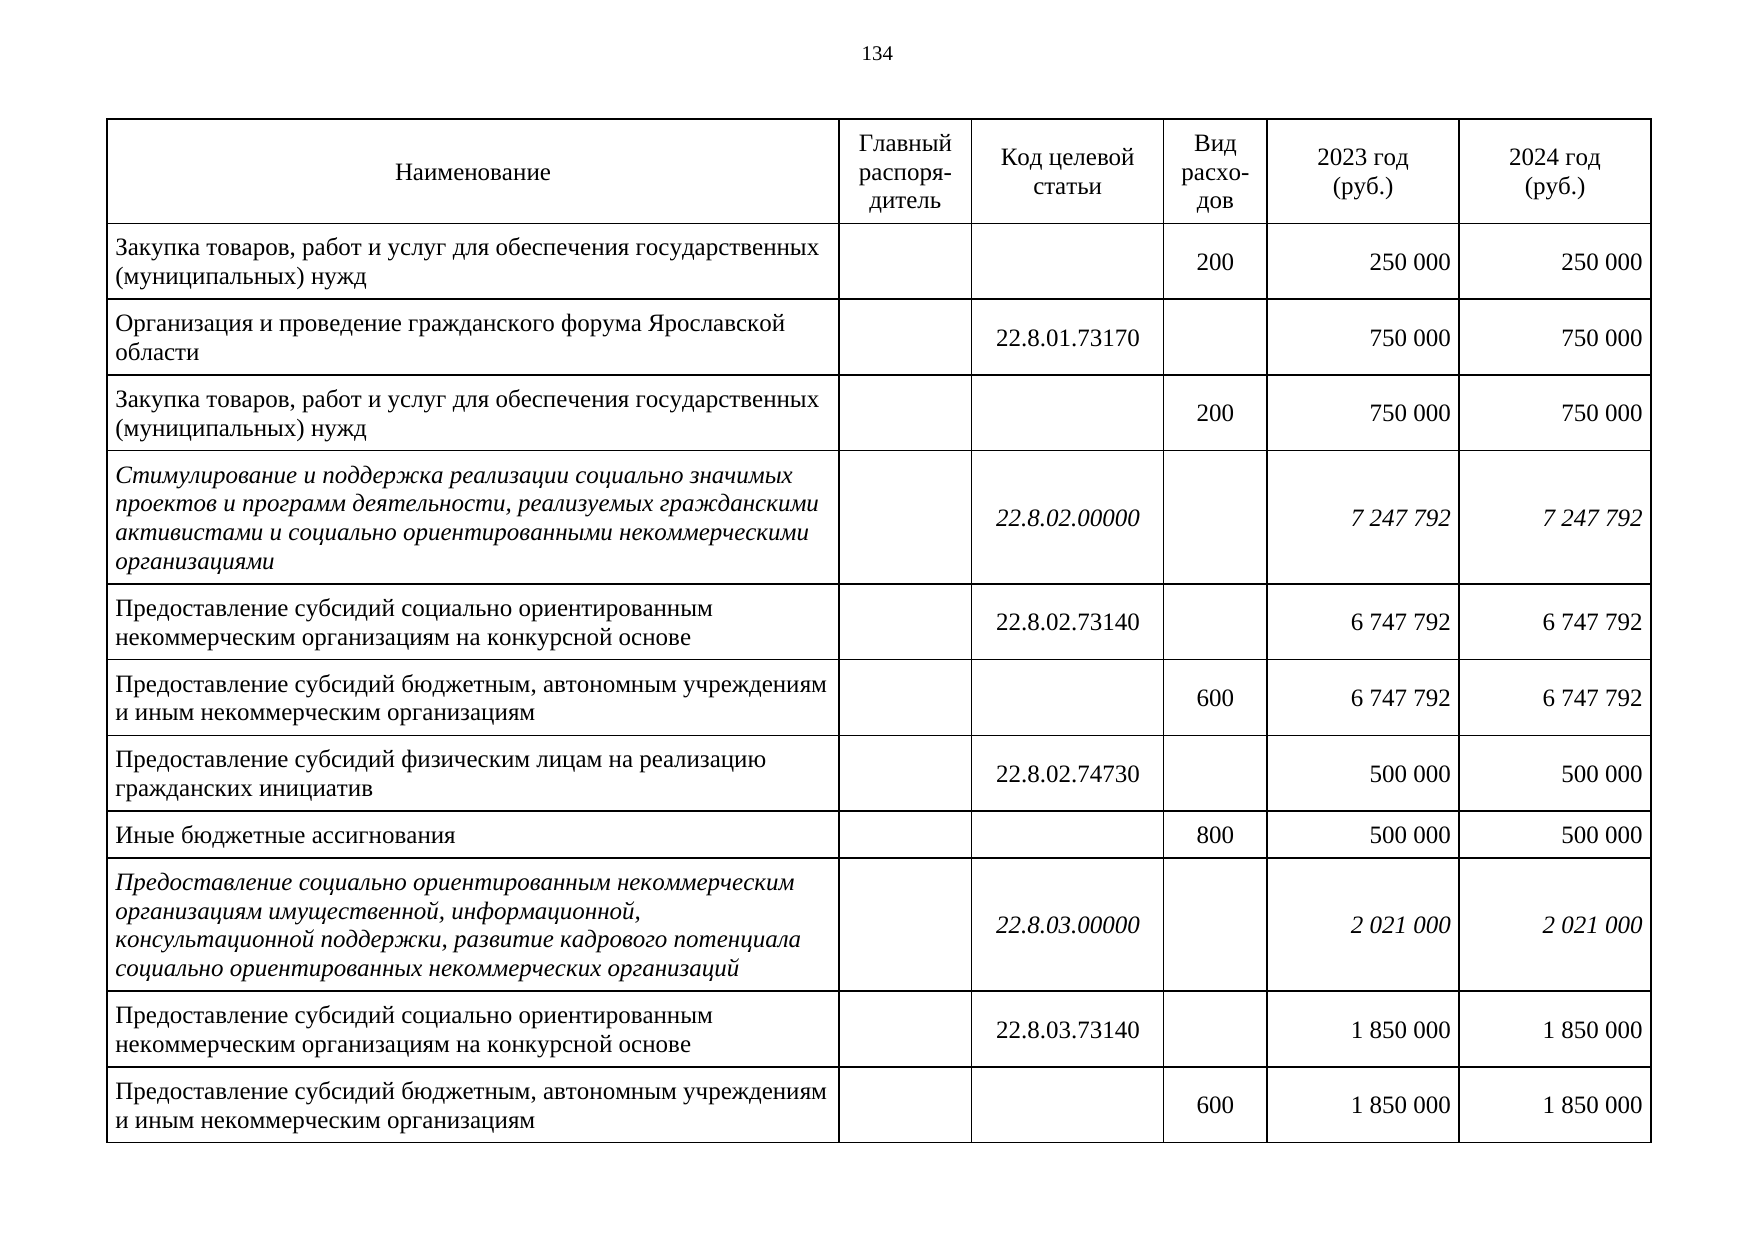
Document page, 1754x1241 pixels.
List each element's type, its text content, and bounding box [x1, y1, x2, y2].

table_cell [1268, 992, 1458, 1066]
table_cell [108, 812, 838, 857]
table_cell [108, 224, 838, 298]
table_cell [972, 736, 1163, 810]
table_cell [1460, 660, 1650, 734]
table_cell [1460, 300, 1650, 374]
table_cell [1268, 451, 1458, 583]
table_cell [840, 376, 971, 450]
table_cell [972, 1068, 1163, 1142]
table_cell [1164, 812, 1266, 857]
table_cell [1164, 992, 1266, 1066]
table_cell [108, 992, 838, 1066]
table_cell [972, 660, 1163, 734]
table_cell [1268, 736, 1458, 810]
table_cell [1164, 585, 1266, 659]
table_header Главный распоря-дитель [840, 120, 971, 223]
table_header 2024 год (руб.) [1460, 120, 1650, 223]
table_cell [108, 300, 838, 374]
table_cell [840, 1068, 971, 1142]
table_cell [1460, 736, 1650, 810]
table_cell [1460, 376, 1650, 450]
table_header Код целевой статьи [972, 120, 1163, 223]
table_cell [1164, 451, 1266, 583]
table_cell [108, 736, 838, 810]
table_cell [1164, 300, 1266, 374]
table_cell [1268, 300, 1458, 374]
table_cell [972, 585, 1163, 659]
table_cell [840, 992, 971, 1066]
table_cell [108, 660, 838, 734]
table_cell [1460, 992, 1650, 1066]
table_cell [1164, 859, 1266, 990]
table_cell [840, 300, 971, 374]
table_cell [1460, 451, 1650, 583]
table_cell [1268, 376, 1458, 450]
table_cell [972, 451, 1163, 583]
table_header Наименование [108, 120, 838, 223]
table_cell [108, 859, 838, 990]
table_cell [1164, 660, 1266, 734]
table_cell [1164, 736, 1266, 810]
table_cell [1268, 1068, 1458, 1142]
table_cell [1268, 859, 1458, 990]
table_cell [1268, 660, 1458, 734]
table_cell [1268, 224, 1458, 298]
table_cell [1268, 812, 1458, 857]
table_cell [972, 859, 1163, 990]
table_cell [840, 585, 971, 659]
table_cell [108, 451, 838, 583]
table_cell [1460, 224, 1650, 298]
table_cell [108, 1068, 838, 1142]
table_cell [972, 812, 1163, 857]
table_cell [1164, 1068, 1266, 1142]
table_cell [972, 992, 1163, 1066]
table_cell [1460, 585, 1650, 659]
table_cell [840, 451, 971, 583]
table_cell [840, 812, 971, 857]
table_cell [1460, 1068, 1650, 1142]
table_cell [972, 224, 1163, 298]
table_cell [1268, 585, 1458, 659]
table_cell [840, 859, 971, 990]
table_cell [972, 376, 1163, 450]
table_header Вид расхо- дов [1164, 120, 1266, 223]
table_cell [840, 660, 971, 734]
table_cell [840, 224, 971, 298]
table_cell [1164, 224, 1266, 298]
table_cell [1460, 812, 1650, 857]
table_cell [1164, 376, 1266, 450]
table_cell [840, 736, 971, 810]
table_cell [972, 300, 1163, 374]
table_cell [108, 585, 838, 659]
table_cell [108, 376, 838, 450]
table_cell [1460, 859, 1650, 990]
table_header 2023 год (руб.) [1268, 120, 1458, 223]
